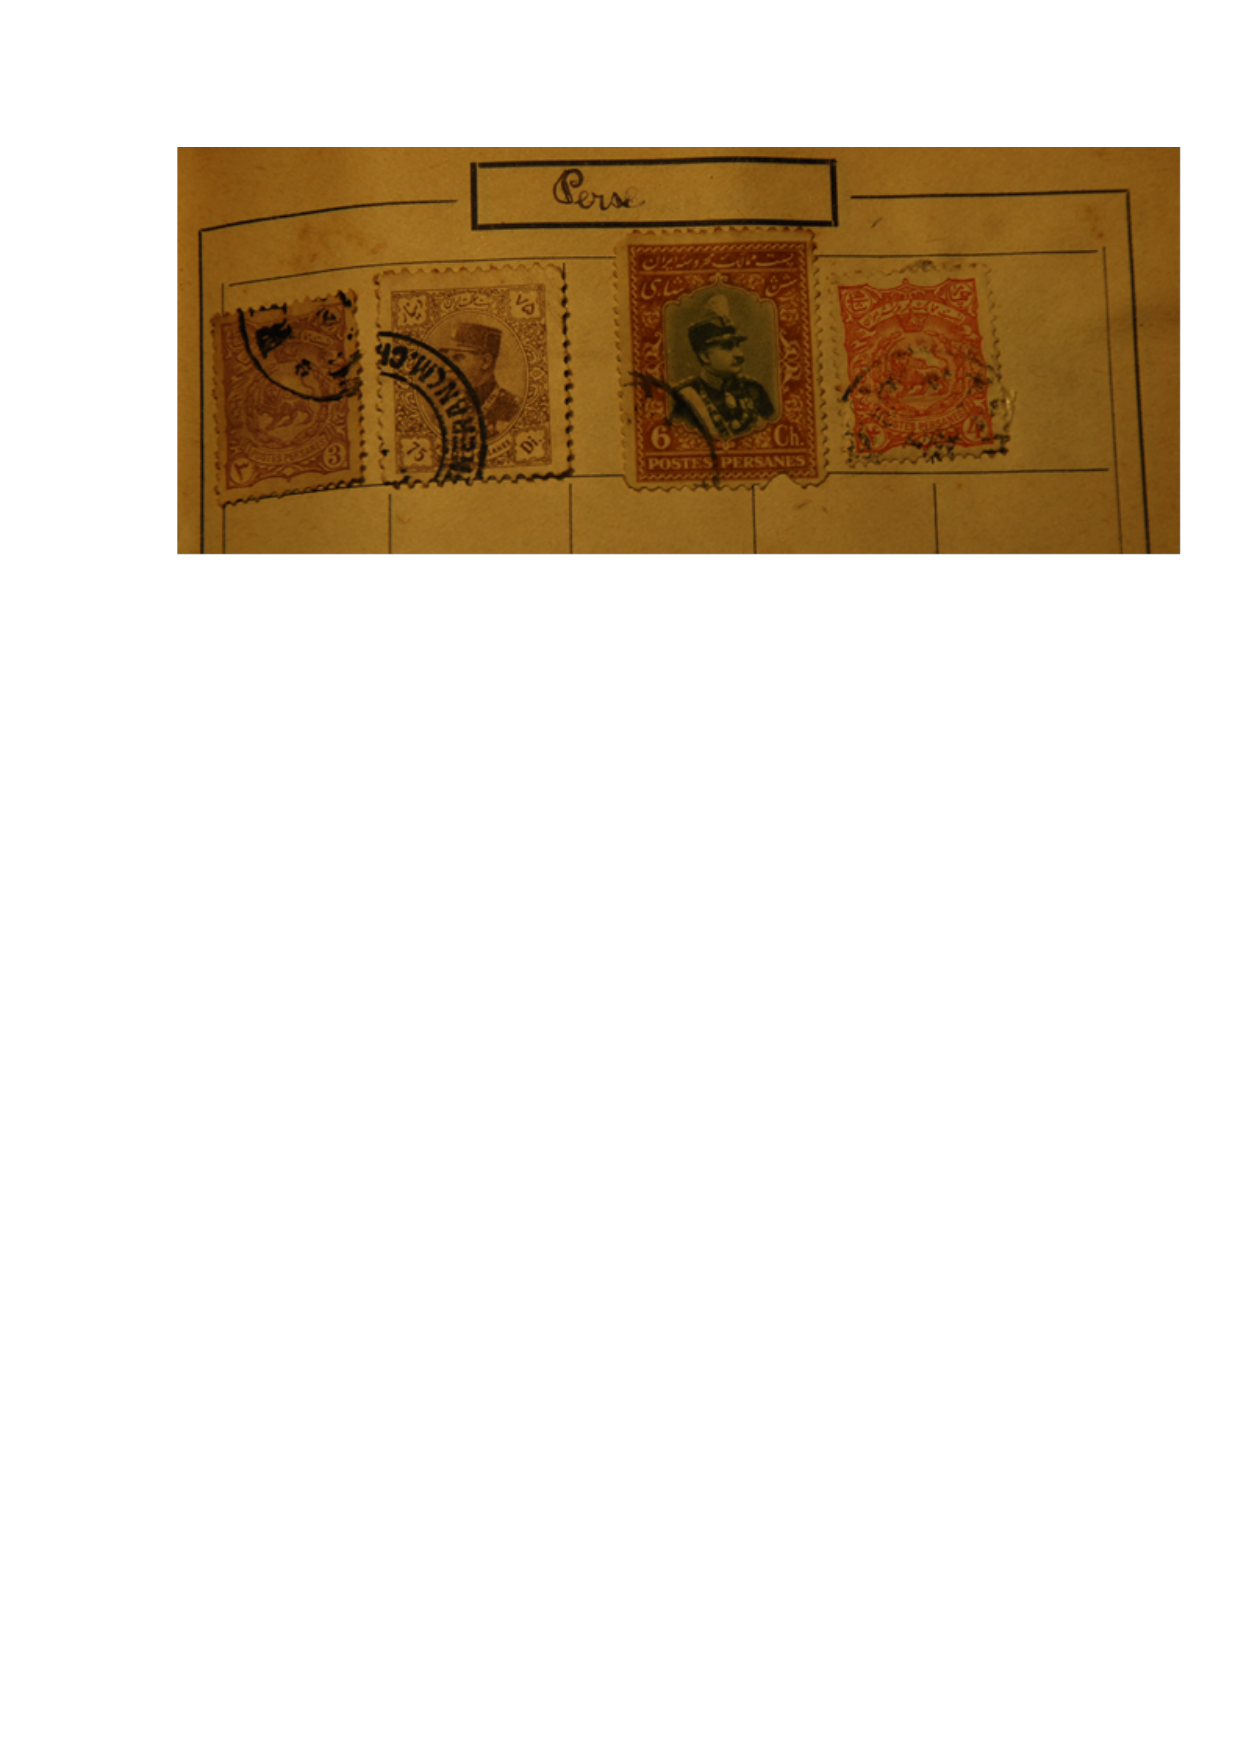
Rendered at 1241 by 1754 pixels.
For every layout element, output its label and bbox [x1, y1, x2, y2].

picture [177, 147, 1182, 556]
